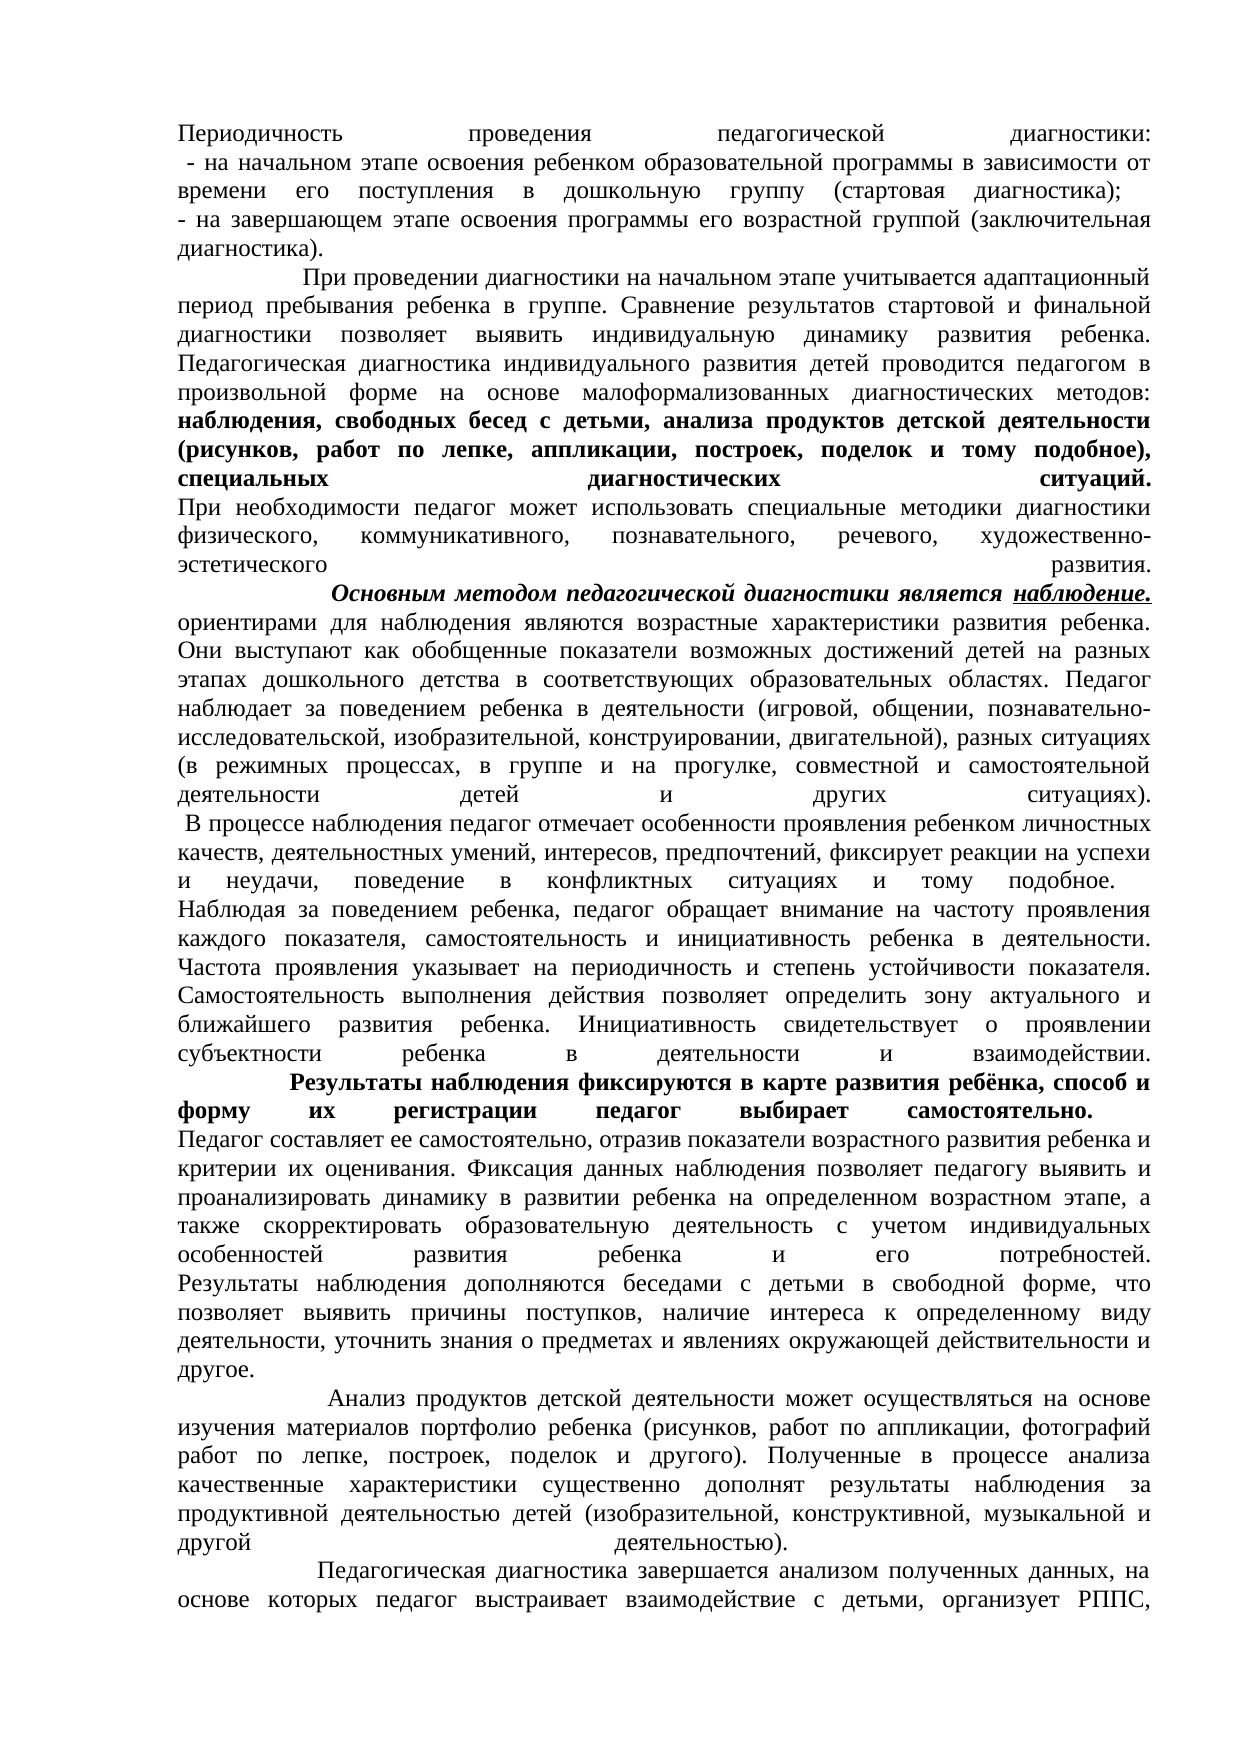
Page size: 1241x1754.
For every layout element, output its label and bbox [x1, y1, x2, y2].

list [177, 118, 1152, 1613]
